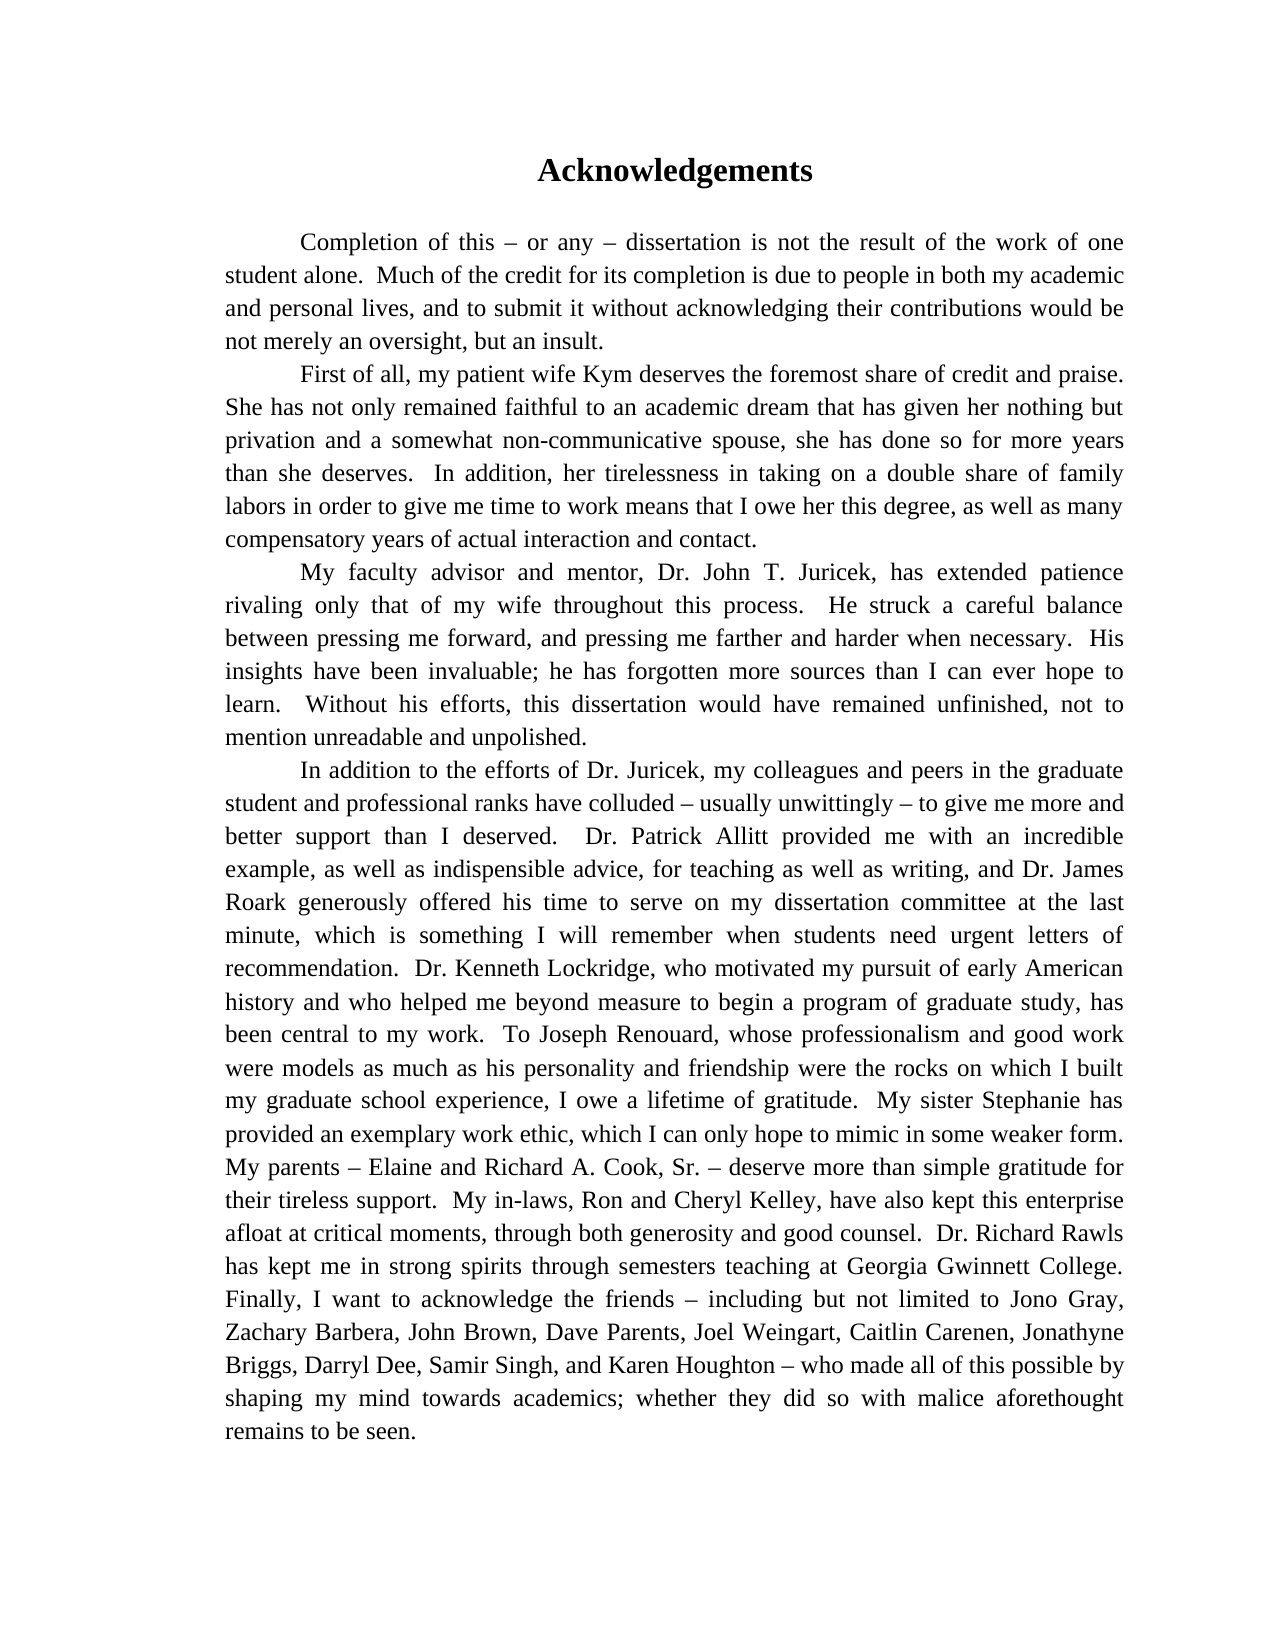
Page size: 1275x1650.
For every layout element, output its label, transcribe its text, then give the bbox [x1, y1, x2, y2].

text My faculty advisor and mentor, Dr. John T. Juricek, has extended patience rivaling only that of my wife throughout this process. He struck a careful balance between pressing me forward, and pressing me farther and harder when necessary. His insights have been invaluable; he has forgotten more sources than I can ever hope to learn. Without his efforts, this dissertation would have remained unfinished, not to mention unreadable and unpolished. [225, 557, 1125, 751]
text Completion of this – or any – dissertation is not the result of the work of one student alone. Much of the credit for its completion is due to people in both my academic and personal lives, and to submit it without acknowledging their contributions would be not merely an oversight, but an insult. [225, 227, 1125, 355]
text Acknowledgements [225, 150, 1125, 188]
text In addition to the efforts of Dr. Juricek, my colleagues and peers in the graduate student and professional ranks have colluded – usually unwittingly – to give me more and better support than I deserved. Dr. Patrick Allitt provided me with an incredible example, as well as indispensible advice, for teaching as well as writing, and Dr. James Roark generously offered his time to serve on my dissertation committee at the last minute, which is something I will remember when students need urgent letters of recommendation. Dr. Kenneth Lockridge, who motivated my pursuit of early American history and who helped me beyond measure to begin a program of graduate study, has been central to my work. To Joseph Renouard, whose professionalism and good work were models as much as his personality and friendship were the rocks on which I built my graduate school experience, I owe a lifetime of gratitude. My sister Stephanie has provided an exemplary work ethic, which I can only hope to mimic in some weaker form. My parents – Elaine and Richard A. Cook, Sr. – deserve more than simple gratitude for their tireless support. My in-laws, Ron and Cheryl Kelley, have also kept this enterprise afloat at critical moments, through both generosity and good counsel. Dr. Richard Rawls has kept me in strong spirits through semesters teaching at Georgia Gwinnett College. Finally, I want to acknowledge the friends – including but not limited to Jono Gray, Zachary Barbera, John Brown, Dave Parents, Joel Weingart, Caitlin Carenen, Jonathyne Briggs, Darryl Dee, Samir Singh, and Karen Houghton – who made all of this possible by shaping my mind towards academics; whether they did so with malice aforethought remains to be seen. [225, 755, 1125, 1444]
text First of all, my patient wife Kym deserves the foremost share of credit and praise. She has not only remained faithful to an academic dream that has given her nothing but privation and a somewhat non-communicative spouse, she has done so for more years than she deserves. In addition, her tirelessness in taking on a double share of family labors in order to give me time to work means that I owe her this degree, as well as many compensatory years of actual interaction and contact. [225, 359, 1125, 553]
